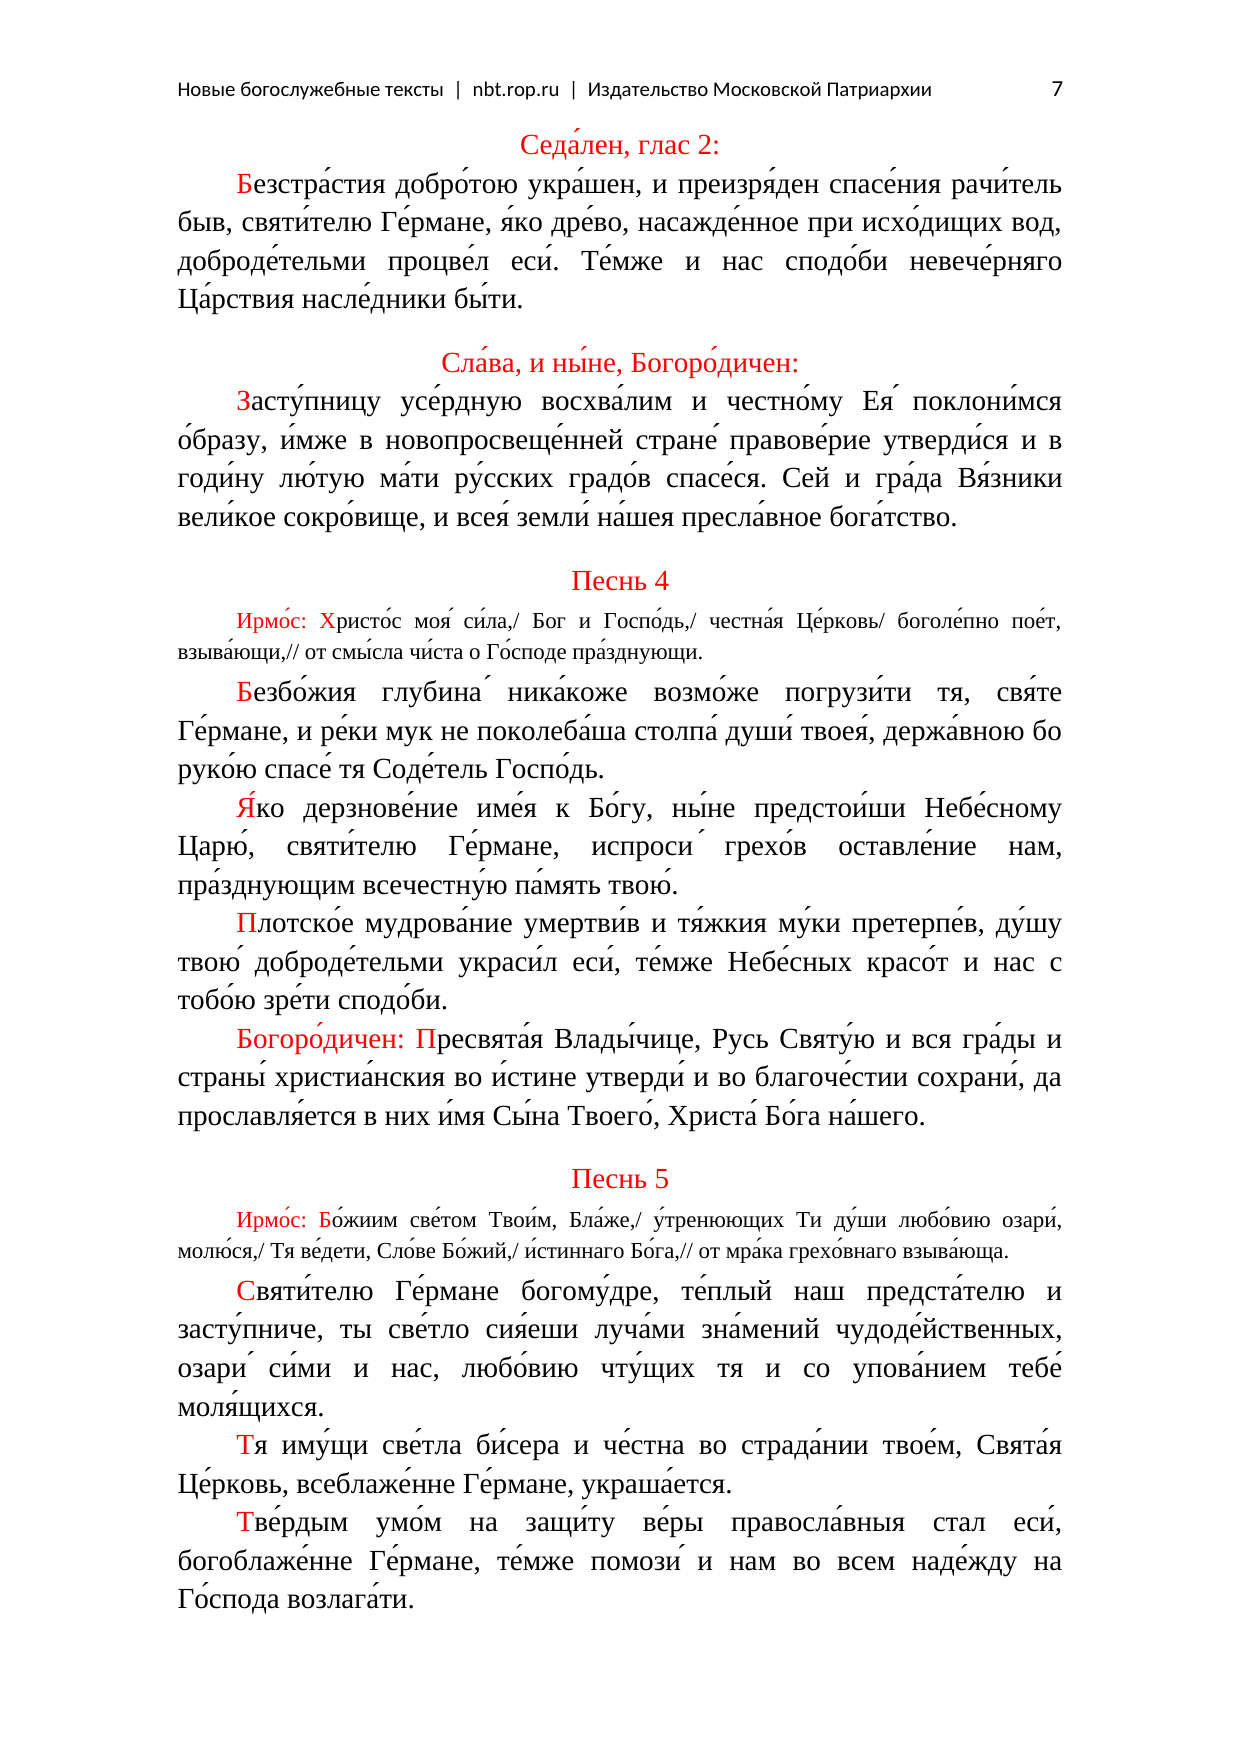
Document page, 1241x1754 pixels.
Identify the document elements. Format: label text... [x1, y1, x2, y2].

text Тя иму́щи све́тла би́сера и че́стна во страда́нии твое́м, Свята́я Це́рковь, всеблаже́нне Ге́рмане, украша́ется. [177, 1427, 1063, 1499]
text Безбо́жия глубина́ ника́коже возмо́же погрузи́ти тя, свя́те Ге́рмане, и ре́ки мук не поколеба́ша столпа́ души́ твоея́, держа́вною бо руко́ю спасе́ тя Соде́тель Госпо́дь. [177, 674, 1063, 785]
text Песнь 4 [177, 563, 1063, 596]
text Ирмо́с: Христо́с моя́ си́ла,/ Бог и Госпо́дь,/ честна́я Це́рковь/ боголе́пно пое́т, взыва́ющи,// от смы́сла чи́ста о Го́споде пра́зднующи. [177, 607, 1063, 664]
text Плотско́е мудрова́ние умертви́в и тя́жкия му́ки претерпе́в, ду́шу твою́ доброде́тельми украси́л еси́, те́мже Небе́сных красо́т и нас с тобо́ю зре́ти сподо́би. [177, 905, 1063, 1016]
text Засту́пницу усе́рдную восхва́лим и честно́му Ея́ поклони́мся о́бразу, и́мже в новопросвеще́нней стране́ правове́рие утверди́ся и в годи́ну лю́тую ма́ти ру́сских градо́в спасе́ся. Сей и гра́да Вя́зники вели́кое сокро́вище, и всея́ земли́ на́шея пресла́вное бога́тство. [177, 383, 1063, 533]
text Я́ко дерзнове́ние име́я к Бо́гу, ны́не предстои́ши Небе́сному Царю́, святи́телю Ге́рмане, испроси́ грехо́в оставле́ние нам, пра́зднующим всечестну́ю па́мять твою́. [177, 790, 1063, 900]
text Сла́ва, и ны́не, Богоро́дичен: [177, 345, 1063, 378]
text Песнь 5 [177, 1162, 1063, 1195]
text Ирмо́с: Бо́жиим све́том Твои́м, Бла́же,/ у́тренюющих Ти ду́ши любо́вию озари́, молю́ся,/ Тя ве́дети, Сло́ве Бо́жий,/ и́стиннаго Бо́га,// от мра́ка грехо́внаго взыва́юща. [177, 1206, 1063, 1263]
text Святи́телю Ге́рмане богому́дре, те́плый наш предста́телю и засту́пниче, ты све́тло сия́еши луча́ми зна́мений чудоде́йственных, озари́ си́ми и нас, любо́вию чту́щих тя и со упова́нием тебе́ моля́щихся. [177, 1273, 1063, 1422]
text Тве́рдым умо́м на защи́ту ве́ры правосла́вныя стал еси́, богоблаже́нне Ге́рмане, те́мже помози́ и нам во всем наде́жду на Го́спода возлага́ти. [177, 1504, 1063, 1615]
text Седа́лен, глас 2: [177, 127, 1063, 161]
text Безстра́стия добро́тою укра́шен, и преизря́ден спасе́ния рачи́тель быв, святи́телю Ге́рмане, я́ко дре́во, насажде́нное при исхо́дищих вод, доброде́тельми процве́л еси́. Те́мже и нас сподо́би невече́рняго Ца́рствия насле́дники бы́ти. [177, 166, 1063, 315]
text Богоро́дичен: Пресвята́я Влады́чице, Русь Святу́ю и вся гра́ды и страны́ христиа́нския во и́стине утверди́ и во благоче́стии сохрани́, да прославля́ется в них и́мя Сы́на Твоего́, Христа́ Бо́га на́шего. [177, 1021, 1063, 1132]
